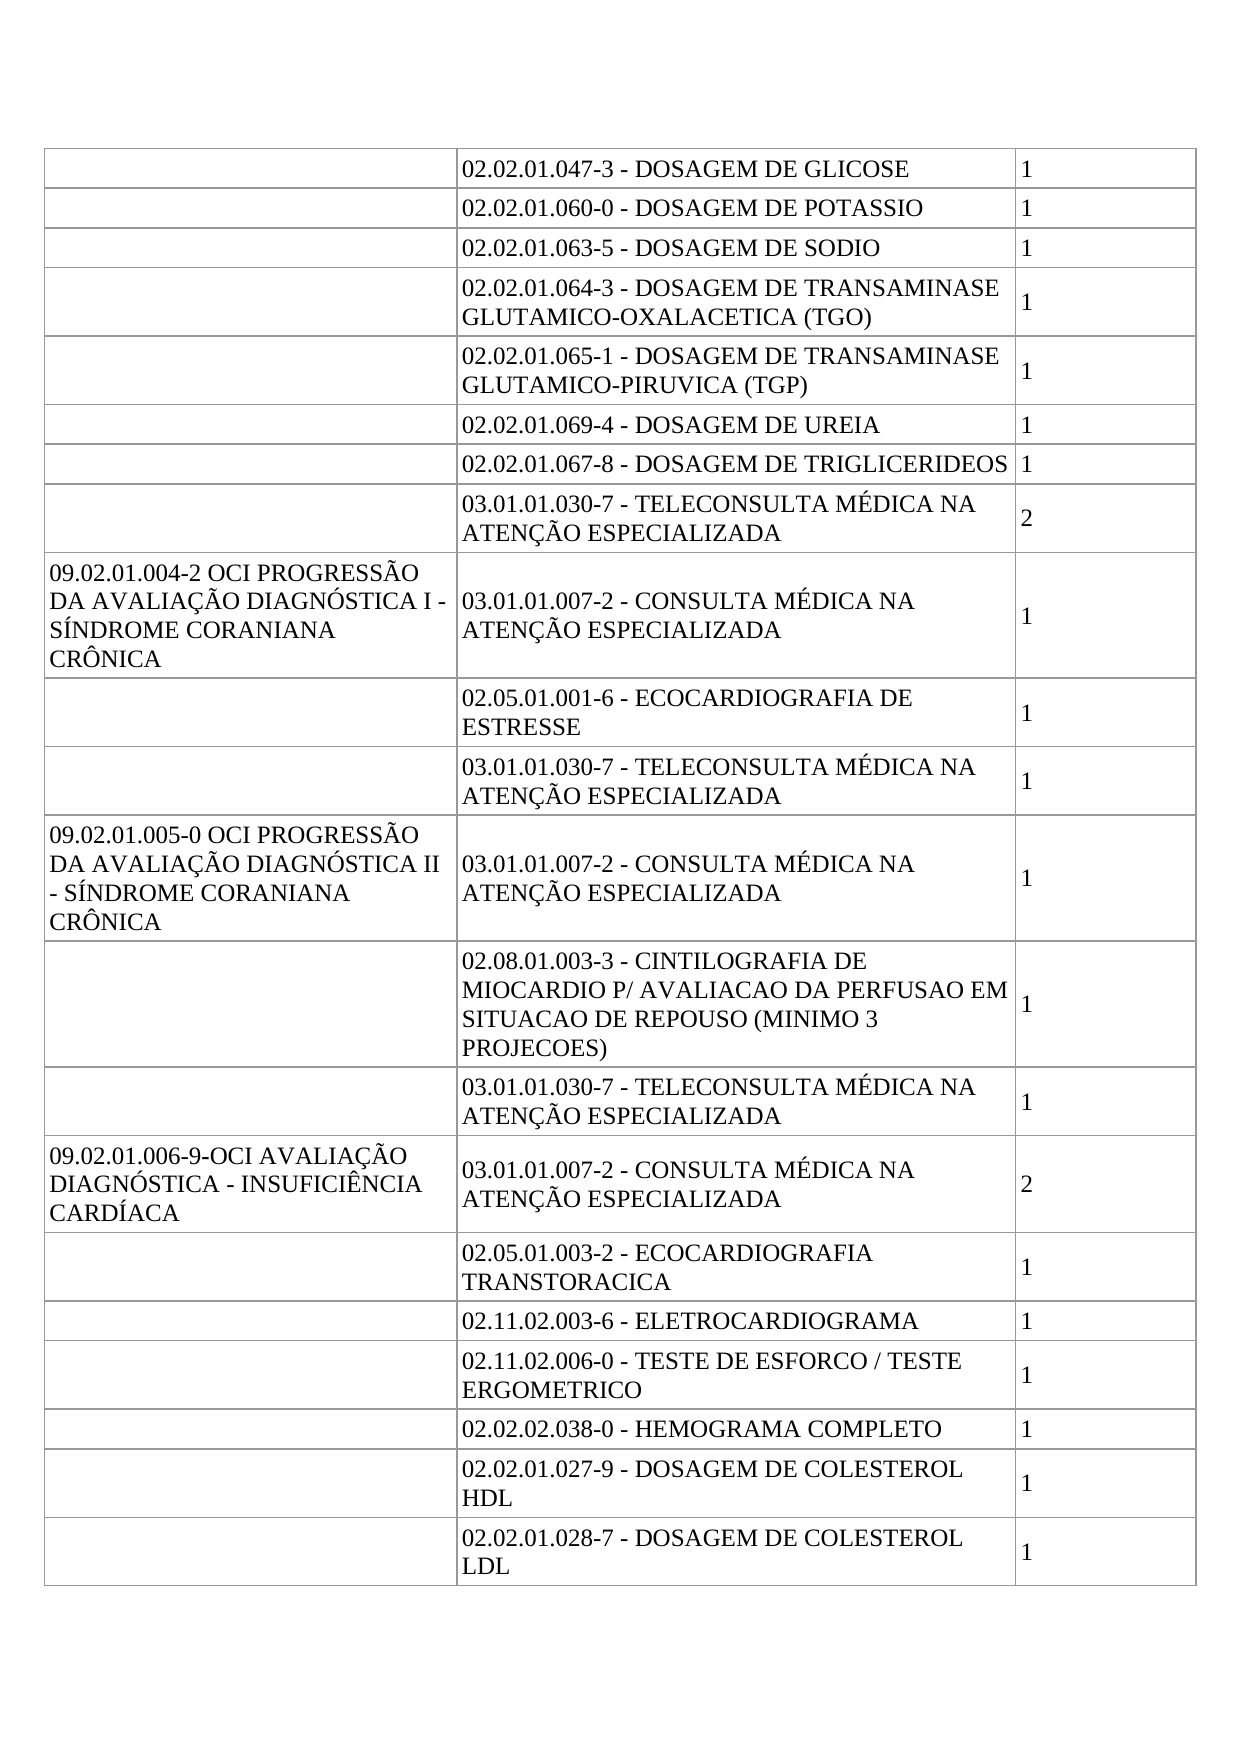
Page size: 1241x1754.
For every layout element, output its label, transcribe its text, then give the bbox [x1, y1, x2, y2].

table_cell [45, 485, 456, 551]
table_cell [45, 1518, 456, 1585]
table_cell 02.05.01.003-2 - ECOCARDIOGRAFIA TRANSTORACICA [458, 1233, 1015, 1300]
table_cell 1 [1016, 405, 1195, 443]
table_cell [45, 1233, 456, 1300]
table_cell 1 [1016, 149, 1195, 187]
table_cell [45, 445, 456, 483]
table_cell 02.08.01.003-3 - CINTILOGRAFIA DE MIOCARDIO P/ AVALIACAO DA PERFUSAO EM SITUACAO DE REPOUSO (MINIMO 3 PROJECOES) [458, 942, 1015, 1066]
table_cell [45, 1410, 456, 1448]
table_cell [45, 1450, 456, 1516]
table_cell 02.11.02.003-6 - ELETROCARDIOGRAMA [458, 1302, 1015, 1340]
table_cell 03.01.01.030-7 - TELECONSULTA MÉDICA NA ATENÇÃO ESPECIALIZADA [458, 485, 1015, 551]
table_cell 03.01.01.030-7 - TELECONSULTA MÉDICA NA ATENÇÃO ESPECIALIZADA [458, 747, 1015, 814]
table_cell 1 [1016, 229, 1195, 267]
table_cell 02.05.01.001-6 - ECOCARDIOGRAFIA DE ESTRESSE [458, 679, 1015, 746]
table_cell [45, 942, 456, 1066]
table_cell 1 [1016, 816, 1195, 940]
table_cell 09.02.01.004-2 OCI PROGRESSÃO DA AVALIAÇÃO DIAGNÓSTICA I - SÍNDROME CORANIANA CRÔNICA [45, 553, 456, 677]
table_cell 1 [1016, 553, 1195, 677]
table_cell 03.01.01.007-2 - CONSULTA MÉDICA NA ATENÇÃO ESPECIALIZADA [458, 816, 1015, 940]
table_cell 09.02.01.005-0 OCI PROGRESSÃO DA AVALIAÇÃO DIAGNÓSTICA II - SÍNDROME CORANIANA CRÔNICA [45, 816, 456, 940]
table_cell 1 [1016, 445, 1195, 483]
table_cell [45, 149, 456, 187]
table_cell 03.01.01.030-7 - TELECONSULTA MÉDICA NA ATENÇÃO ESPECIALIZADA [458, 1068, 1015, 1134]
table_cell 02.02.01.060-0 - DOSAGEM DE POTASSIO [458, 189, 1015, 227]
table_cell 02.02.01.028-7 - DOSAGEM DE COLESTEROL LDL [458, 1518, 1015, 1585]
table_cell 02.02.01.065-1 - DOSAGEM DE TRANSAMINASE GLUTAMICO-PIRUVICA (TGP) [458, 337, 1015, 403]
table_cell 1 [1016, 1302, 1195, 1340]
table_cell [45, 679, 456, 746]
table_cell 02.02.02.038-0 - HEMOGRAMA COMPLETO [458, 1410, 1015, 1448]
table_cell 02.11.02.006-0 - TESTE DE ESFORCO / TESTE ERGOMETRICO [458, 1341, 1015, 1408]
table_cell [45, 1341, 456, 1408]
table_cell 02.02.01.067-8 - DOSAGEM DE TRIGLICERIDEOS [458, 445, 1015, 483]
table_cell 1 [1016, 1410, 1195, 1448]
table_cell 02.02.01.027-9 - DOSAGEM DE COLESTEROL HDL [458, 1450, 1015, 1516]
table_cell 02.02.01.063-5 - DOSAGEM DE SODIO [458, 229, 1015, 267]
table_cell [45, 747, 456, 814]
table_cell [45, 229, 456, 267]
table_cell [45, 1302, 456, 1340]
table_cell 1 [1016, 1518, 1195, 1585]
table_cell 1 [1016, 1233, 1195, 1300]
table_cell 2 [1016, 1136, 1195, 1232]
table_cell 2 [1016, 485, 1195, 551]
table_cell 1 [1016, 268, 1195, 335]
table_cell 1 [1016, 679, 1195, 746]
table_cell 1 [1016, 337, 1195, 403]
table_cell 1 [1016, 1068, 1195, 1134]
table_cell [45, 268, 456, 335]
table_cell [45, 189, 456, 227]
table_cell 03.01.01.007-2 - CONSULTA MÉDICA NA ATENÇÃO ESPECIALIZADA [458, 553, 1015, 677]
table_cell 1 [1016, 189, 1195, 227]
table_cell 03.01.01.007-2 - CONSULTA MÉDICA NA ATENÇÃO ESPECIALIZADA [458, 1136, 1015, 1232]
table_cell 02.02.01.047-3 - DOSAGEM DE GLICOSE [458, 149, 1015, 187]
table_cell [45, 337, 456, 403]
table_cell 09.02.01.006-9-OCI AVALIAÇÃO DIAGNÓSTICA - INSUFICIÊNCIA CARDÍACA [45, 1136, 456, 1232]
table_cell [45, 405, 456, 443]
table_cell 1 [1016, 1341, 1195, 1408]
table_cell 1 [1016, 747, 1195, 814]
table_cell 02.02.01.069-4 - DOSAGEM DE UREIA [458, 405, 1015, 443]
table_cell 02.02.01.064-3 - DOSAGEM DE TRANSAMINASE GLUTAMICO-OXALACETICA (TGO) [458, 268, 1015, 335]
table_cell [45, 1068, 456, 1134]
table_cell 1 [1016, 942, 1195, 1066]
table_cell 1 [1016, 1450, 1195, 1516]
